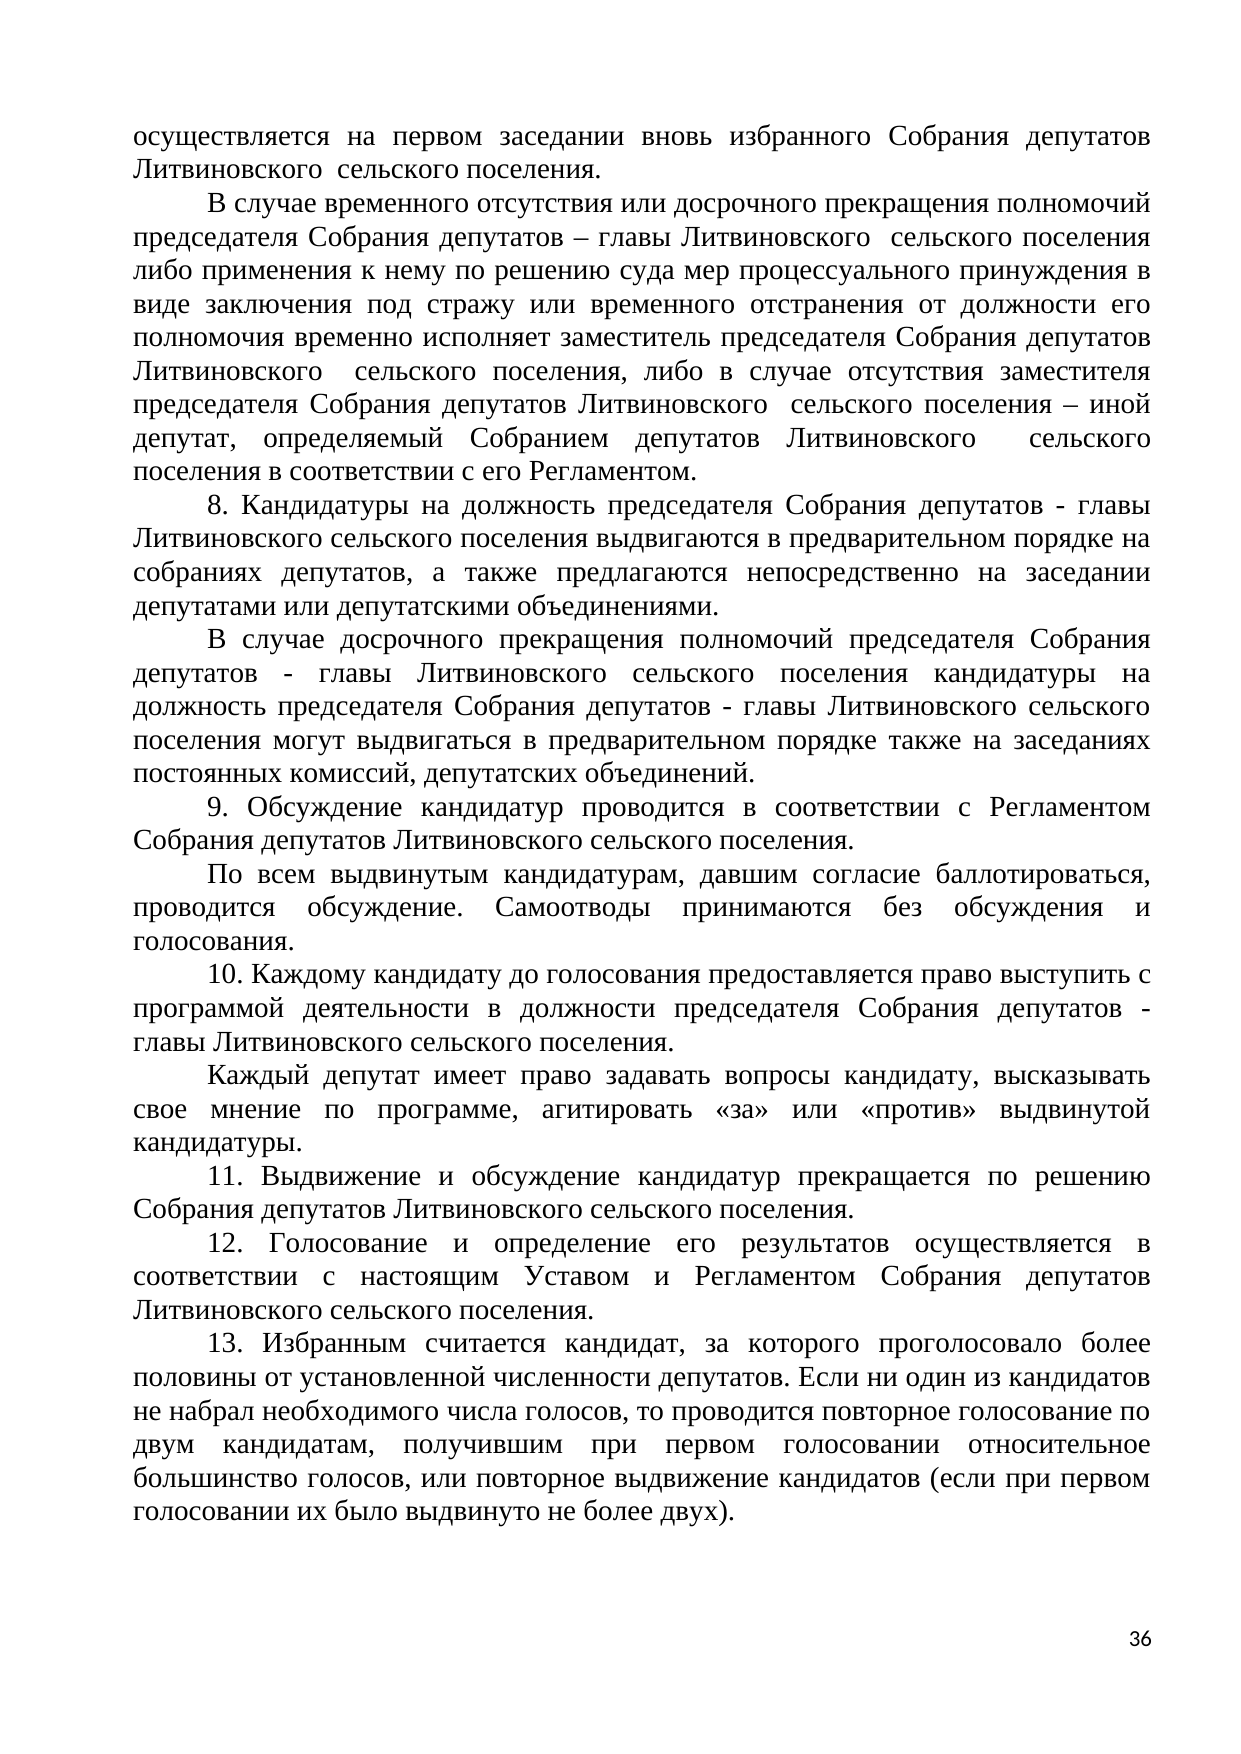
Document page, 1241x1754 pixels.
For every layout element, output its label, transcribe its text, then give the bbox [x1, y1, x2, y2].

text 9. Обсуждение кандидатур проводится в соответствии с Регламентом Собрания депутатов Литвиновского сельского поселения. [133, 789, 1152, 856]
text В случае досрочного прекращения полномочий председателя Собрания депутатов - главы Литвиновского сельского поселения кандидатуры на должность председателя Собрания депутатов - главы Литвиновского сельского поселения могут выдвигаться в предварительном порядке также на заседаниях постоянных комиссий, депутатских объединений. [133, 621, 1152, 789]
text 10. Каждому кандидату до голосования предоставляется право выступить с программой деятельности в должности председателя Собрания депутатов - главы Литвиновского сельского поселения. [133, 957, 1152, 1057]
text В случае временного отсутствия или досрочного прекращения полномочий председателя Собрания депутатов – главы Литвиновского сельского поселения либо применения к нему по решению суда мер процессуального принуждения в виде заключения под стражу или временного отстранения от должности его полномочия временно исполняет заместитель председателя Собрания депутатов Литвиновского сельского поселения, либо в случае отсутствия заместителя председателя Собрания депутатов Литвиновского сельского поселения – иной депутат, определяемый Собранием депутатов Литвиновского сельского поселения в соответствии с его Регламентом. [133, 185, 1152, 487]
text По всем выдвинутым кандидатурам, давшим согласие баллотироваться, проводится обсуждение. Самоотводы принимаются без обсуждения и голосования. [133, 856, 1152, 957]
text 13. Избранным считается кандидат, за которого проголосовало более половины от установленной численности депутатов. Если ни один из кандидатов не набрал необходимого числа голосов, то проводится повторное голосование по двум кандидатам, получившим при первом голосовании относительное большинство голосов, или повторное выдвижение кандидатов (если при первом голосовании их было выдвинуто не более двух). [133, 1326, 1152, 1527]
text 12. Голосование и определение его результатов осуществляется в соответствии с настоящим Уставом и Регламентом Собрания депутатов Литвиновского сельского поселения. [133, 1225, 1152, 1326]
text 11. Выдвижение и обсуждение кандидатур прекращается по решению Собрания депутатов Литвиновского сельского поселения. [133, 1158, 1152, 1225]
text Каждый депутат имеет право задавать вопросы кандидату, высказывать свое мнение по программе, агитировать «за» или «против» выдвинутой кандидатуры. [133, 1057, 1152, 1158]
text 8. Кандидатуры на должность председателя Собрания депутатов - главы Литвиновского сельского поселения выдвигаются в предварительном порядке на собраниях депутатов, а также предлагаются непосредственно на заседании депутатами или депутатскими объединениями. [133, 487, 1152, 621]
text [133, 118, 1152, 185]
